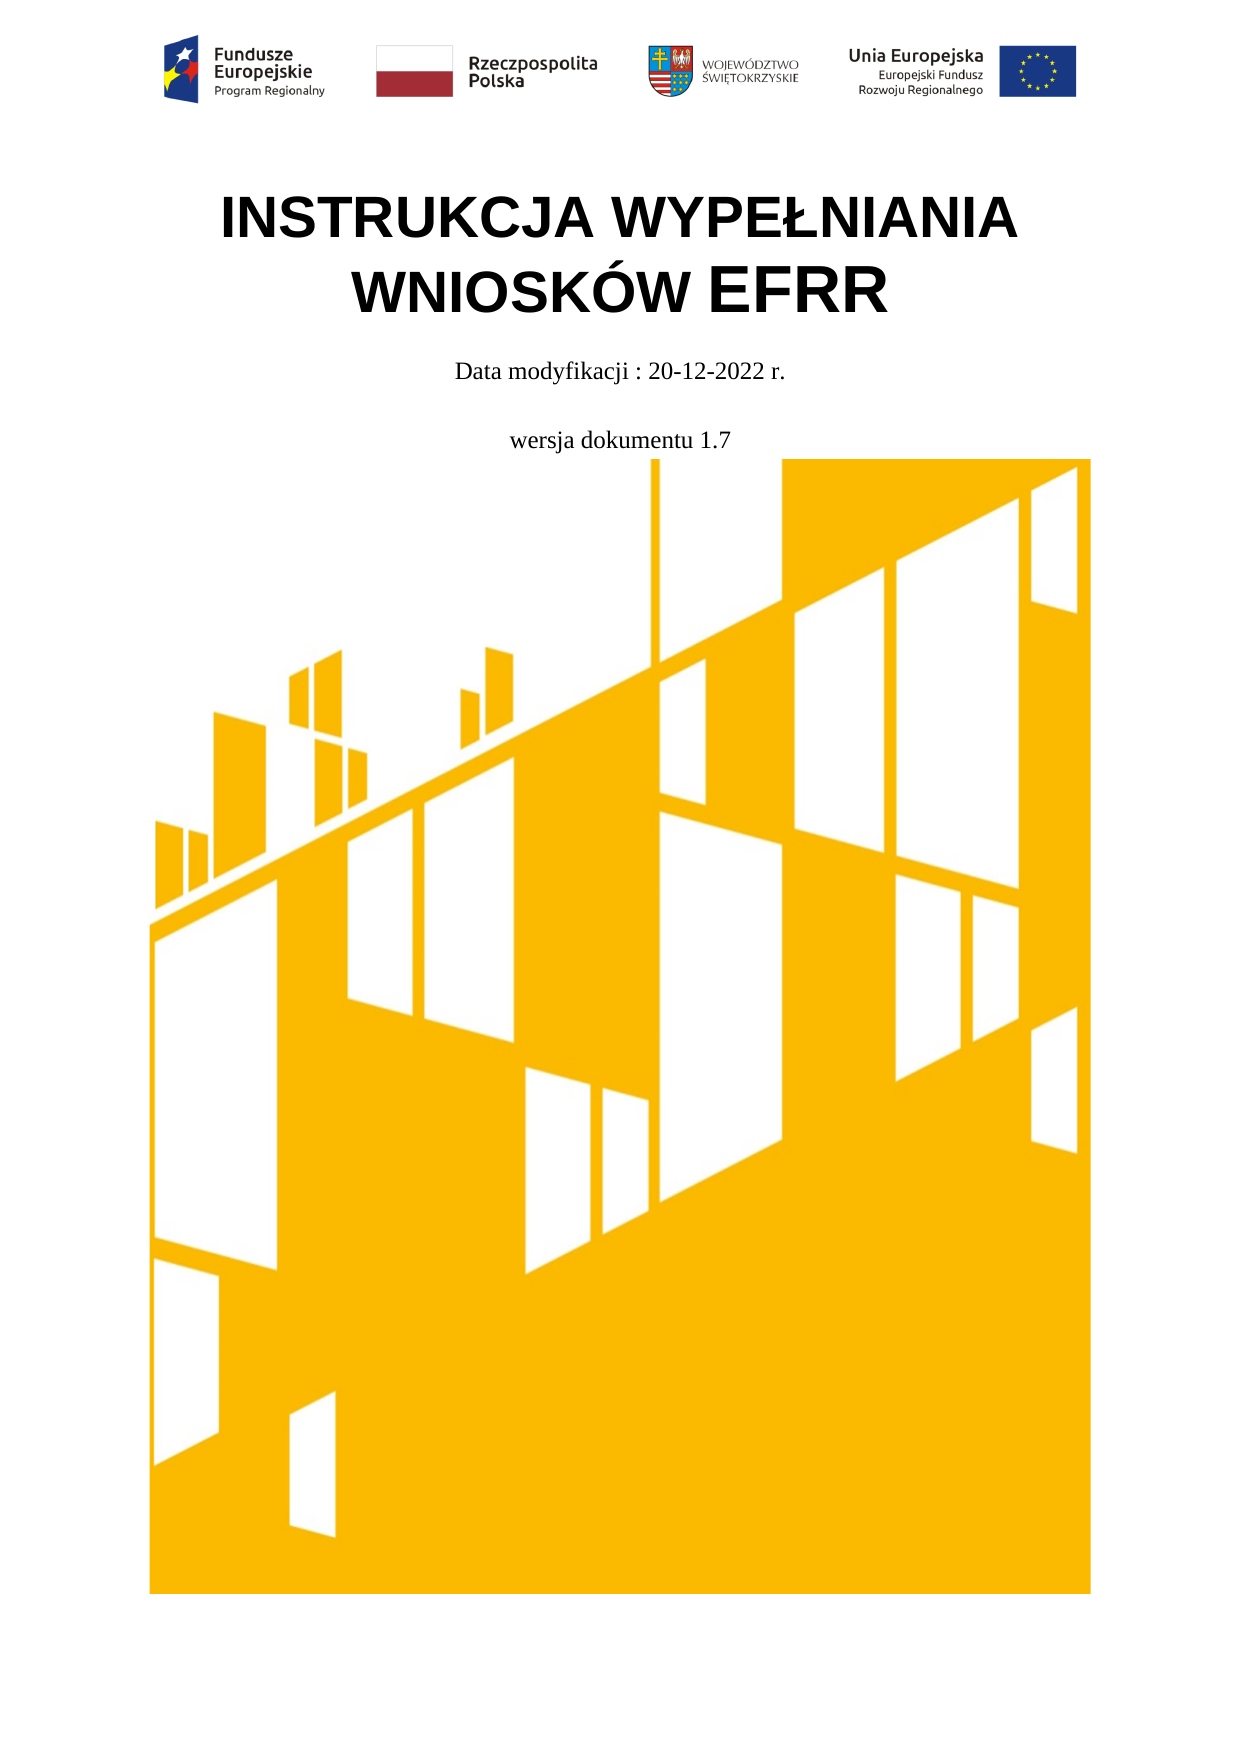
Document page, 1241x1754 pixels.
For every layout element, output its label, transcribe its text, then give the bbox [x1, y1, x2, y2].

picture [149, 459, 1091, 1594]
picture [147, 17, 1093, 121]
title INSTRUKCJA WYPEŁNIANIA WNIOSKÓW EFRR [118, 183, 1122, 327]
